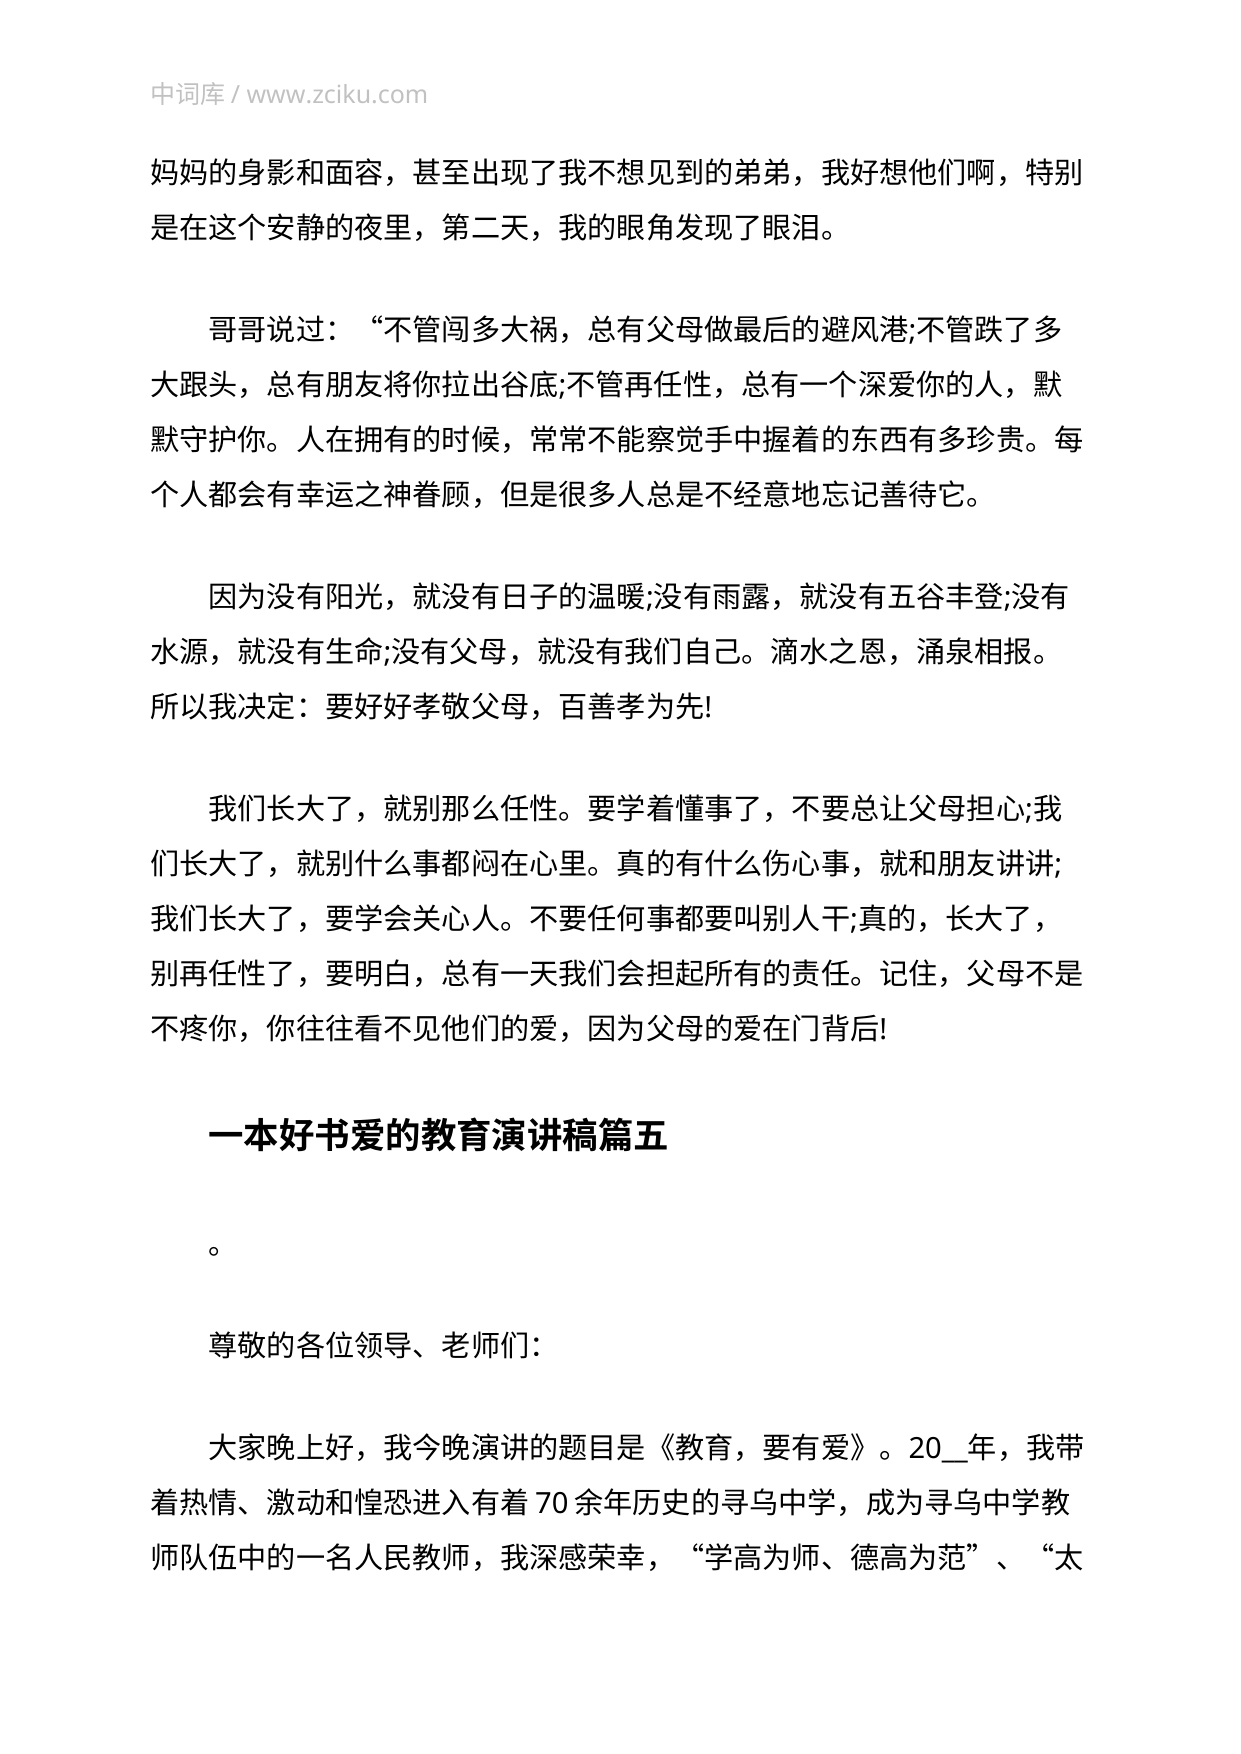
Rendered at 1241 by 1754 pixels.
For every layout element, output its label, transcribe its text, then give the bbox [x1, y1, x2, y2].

text 因为没有阳光，就没有日子的温暖;没有雨露，就没有五谷丰登;没有水源，就没有生命;没有父母，就没有我们自己。滴水之恩，涌泉相报。所以我决定：要好好孝敬父母，百善孝为先! [150, 573, 1090, 726]
text 我们长大了，就别那么任性。要学着懂事了，不要总让父母担心;我们长大了，就别什么事都闷在心里。真的有什么伤心事，就和朋友讲讲;我们长大了，要学会关心人。不要任何事都要叫别人干;真的，长大了，别再任性了，要明白，总有一天我们会担起所有的责任。记住，父母不是不疼你，你往往看不见他们的爱，因为父母的爱在门背后! [150, 785, 1090, 1048]
text 一本好书爱的教育演讲稿篇五 [150, 1107, 1090, 1158]
text 尊敬的各位领导、老师们： [150, 1322, 1090, 1365]
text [150, 150, 1090, 247]
text 哥哥说过：“不管闯多大祸，总有父母做最后的避风港;不管跌了多大跟头，总有朋友将你拉出谷底;不管再任性，总有一个深爱你的人，默默守护你。人在拥有的时候，常常不能察觉手中握着的东西有多珍贵。每个人都会有幸运之神眷顾，但是很多人总是不经意地忘记善待它。 [150, 307, 1090, 514]
text 。 [150, 1221, 1090, 1263]
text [150, 1424, 1090, 1576]
